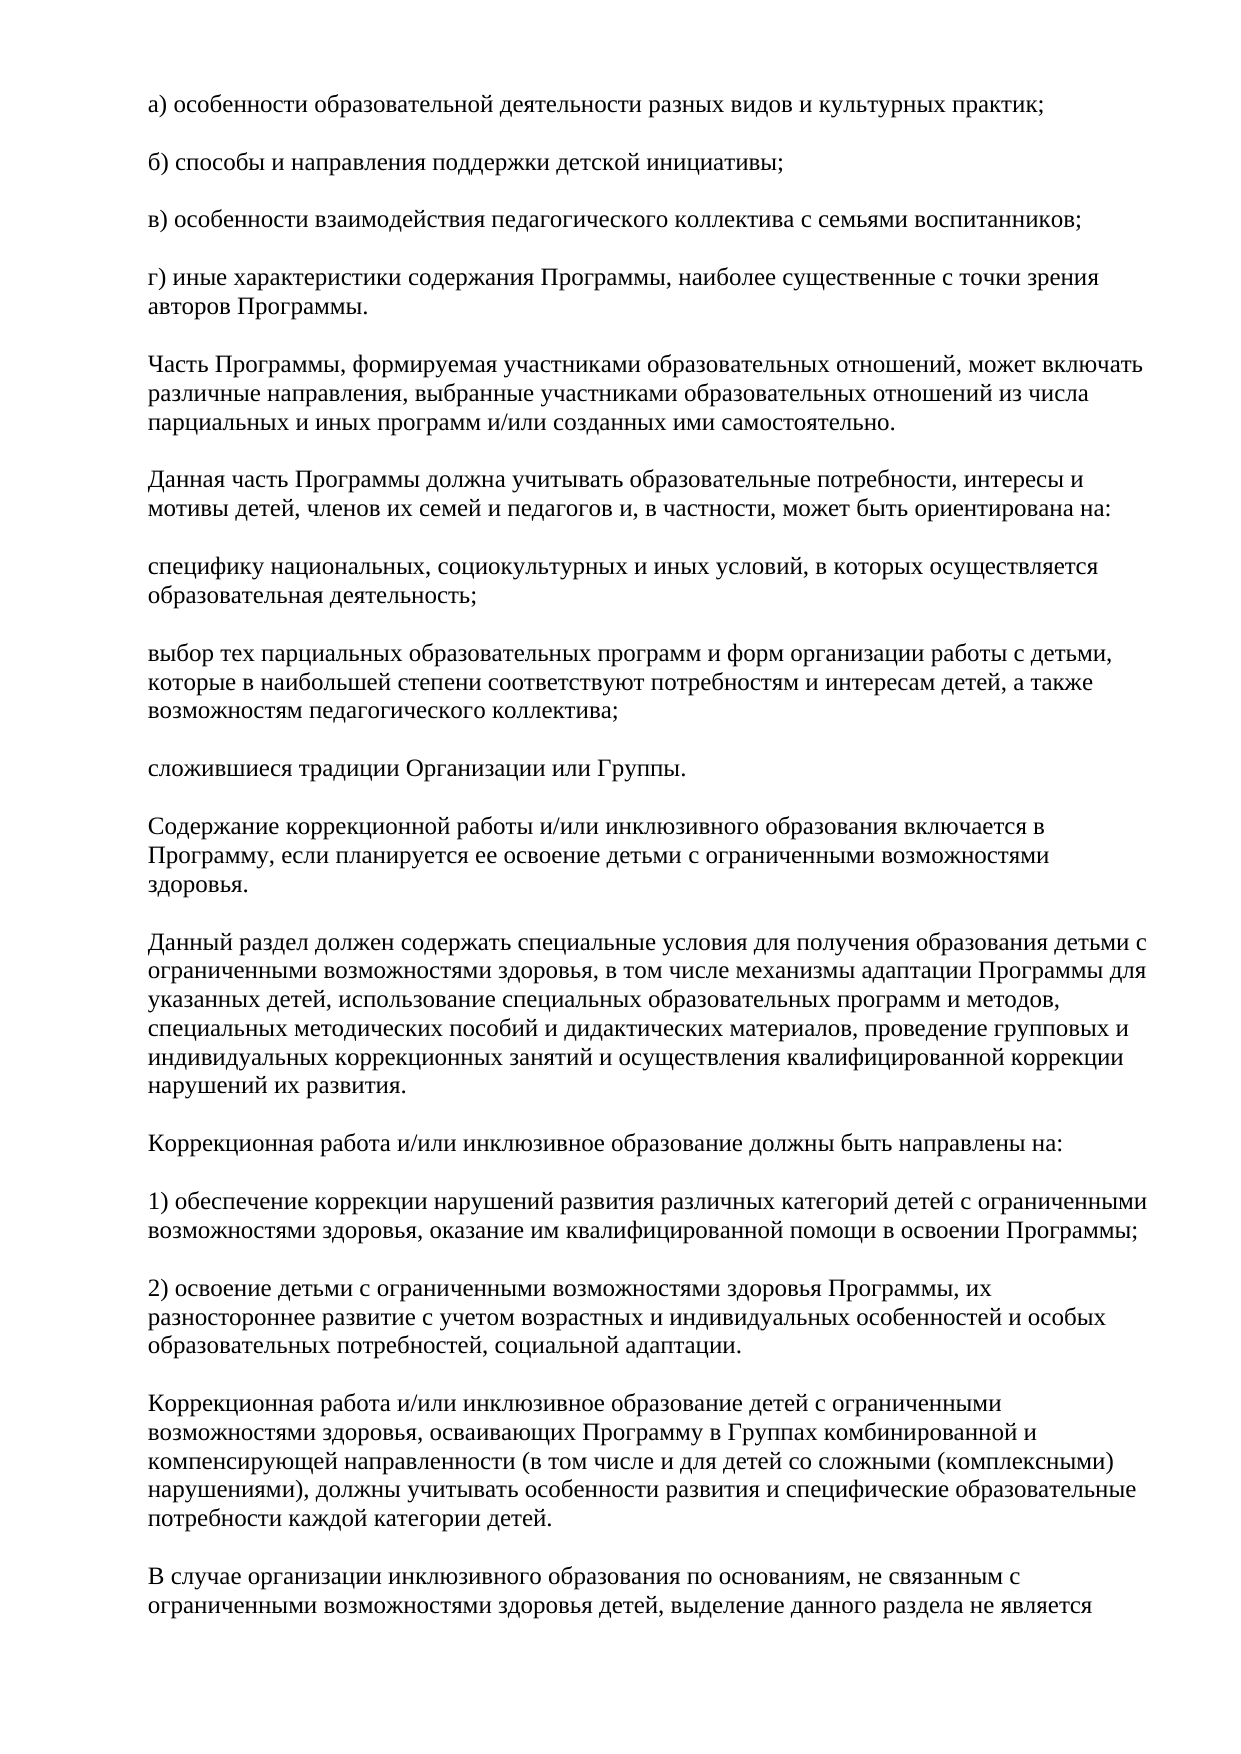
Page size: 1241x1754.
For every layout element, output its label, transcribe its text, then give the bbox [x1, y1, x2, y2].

text Данный раздел должен содержать специальные условия для получения образования детьми с ограниченными возможностями здоровья, в том числе механизмы адаптации Программы для указанных детей, использование специальных образовательных программ и методов, специальных методических пособий и дидактических материалов, проведение групповых и индивидуальных коррекционных занятий и осуществления квалифицированной коррекции нарушений их развития. [148, 927, 1152, 1099]
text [148, 1561, 1152, 1619]
text а) особенности образовательной деятельности разных видов и культурных практик; [148, 89, 1152, 117]
text Коррекционная работа и/или инклюзивное образование должны быть направлены на: [148, 1128, 1152, 1157]
text б) способы и направления поддержки детской инициативы; [148, 147, 1152, 175]
text Часть Программы, формируемая участниками образовательных отношений, может включать различные направления, выбранные участниками образовательных отношений из числа парциальных и иных программ и/или созданных ими самостоятельно. [148, 349, 1152, 435]
text 2) освоение детьми с ограниченными возможностями здоровья Программы, их разностороннее развитие с учетом возрастных и индивидуальных особенностей и особых образовательных потребностей, социальной адаптации. [148, 1273, 1152, 1359]
text специфику национальных, социокультурных и иных условий, в которых осуществляется образовательная деятельность; [148, 551, 1152, 609]
text выбор тех парциальных образовательных программ и форм организации работы с детьми, которые в наибольшей степени соответствуют потребностям и интересам детей, а также возможностям педагогического коллектива; [148, 638, 1152, 724]
text 1) обеспечение коррекции нарушений развития различных категорий детей с ограниченными возможностями здоровья, оказание им квалифицированной помощи в освоении Программы; [148, 1186, 1152, 1244]
text г) иные характеристики содержания Программы, наиболее существенные с точки зрения авторов Программы. [148, 262, 1152, 320]
text Данная часть Программы должна учитывать образовательные потребности, интересы и мотивы детей, членов их семей и педагогов и, в частности, может быть ориентирована на: [148, 464, 1152, 522]
text Содержание коррекционной работы и/или инклюзивного образования включается в Программу, если планируется ее освоение детьми с ограниченными возможностями здоровья. [148, 811, 1152, 897]
text Коррекционная работа и/или инклюзивное образование детей с ограниченными возможностями здоровья, осваивающих Программу в Группах комбинированной и компенсирующей направленности (в том числе и для детей со сложными (комплексными) нарушениями), должны учитывать особенности развития и специфические образовательные потребности каждой категории детей. [148, 1388, 1152, 1532]
text сложившиеся традиции Организации или Группы. [148, 753, 1152, 782]
text в) особенности взаимодействия педагогического коллектива с семьями воспитанников; [148, 204, 1152, 233]
